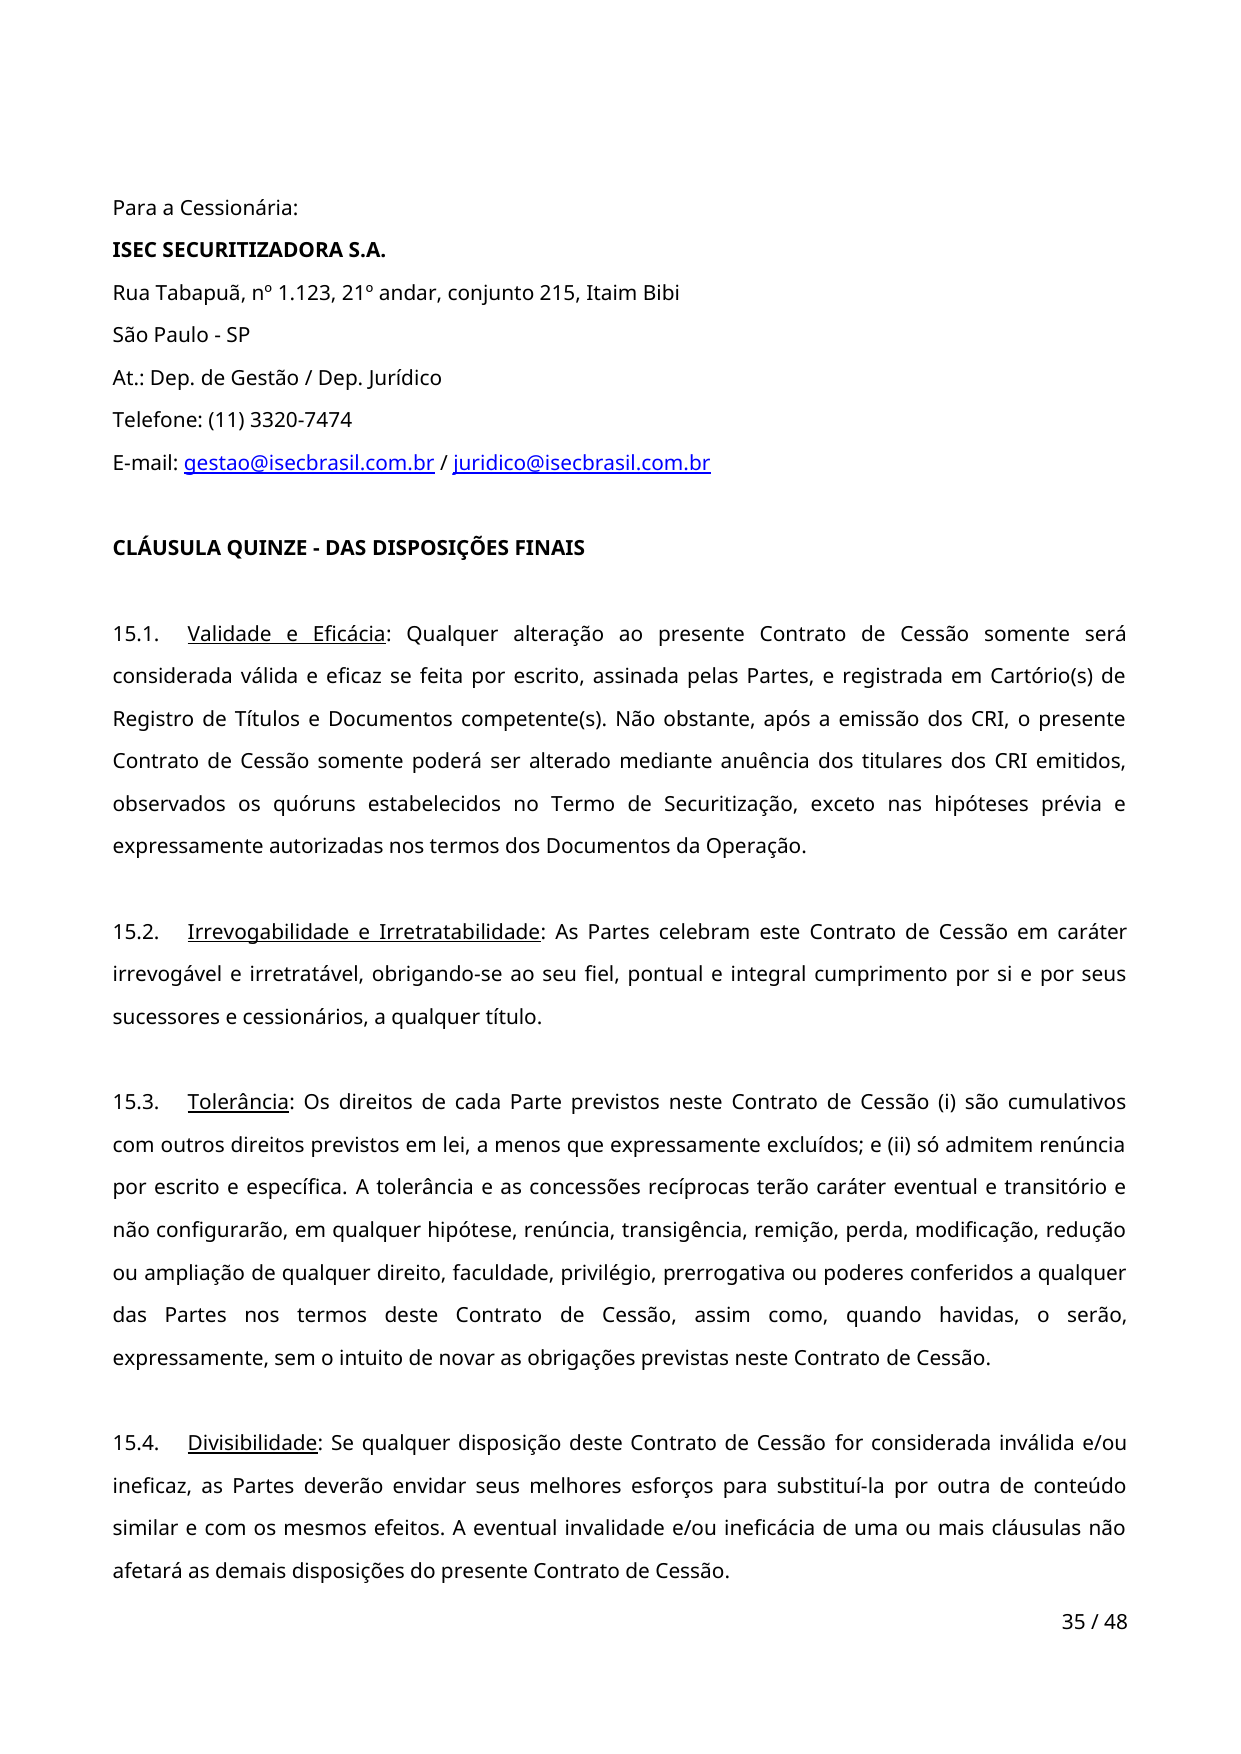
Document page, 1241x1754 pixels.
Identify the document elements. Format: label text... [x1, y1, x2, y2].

text E-mail: gestao@isecbrasil.com.br / juridico@isecbrasil.com.br [112, 448, 1128, 477]
text 15.4. Divisibilidade: Se qualquer disposição deste Contrato de Cessão for considerada inválida e/ou ineficaz, as Partes deverão envidar seus melhores esforços para substituí-la por outra de conteúdo similar e com os mesmos efeitos. A eventual invalidade e/ou ineficácia de uma ou mais cláusulas não afetará as demais disposições do presente Contrato de Cessão. [112, 1428, 1128, 1584]
text 15.3. Tolerância: Os direitos de cada Parte previstos neste Contrato de Cessão (i) são cumulativos com outros direitos previstos em lei, a menos que expressamente excluídos; e (ii) só admitem renúncia por escrito e específica. A tolerância e as concessões recíprocas terão caráter eventual e transitório e não configurarão, em qualquer hipótese, renúncia, transigência, remição, perda, modificação, redução ou ampliação de qualquer direito, faculdade, privilégio, prerrogativa ou poderes conferidos a qualquer das Partes nos termos deste Contrato de Cessão, assim como, quando havidas, o serão, expressamente, sem o intuito de novar as obrigações previstas neste Contrato de Cessão. [112, 1087, 1128, 1371]
text 15.2. Irrevogabilidade e Irretratabilidade: As Partes celebram este Contrato de Cessão em caráter irrevogável e irretratável, obrigando-se ao seu fiel, pontual e integral cumprimento por si e por seus sucessores e cessionários, a qualquer título. [112, 917, 1128, 1031]
text CLÁUSULA QUINZE - DAS DISPOSIÇÕES FINAIS [112, 533, 1128, 562]
text ISEC SECURITIZADORA S.A. [112, 235, 1128, 264]
text Para a Cessionária: [112, 193, 1128, 221]
text At.: Dep. de Gestão / Dep. Jurídico [112, 363, 1128, 391]
text 15.1. Validade e Eficácia: Qualquer alteração ao presente Contrato de Cessão somente será considerada válida e eficaz se feita por escrito, assinada pelas Partes, e registrada em Cartório(s) de Registro de Títulos e Documentos competente(s). Não obstante, após a emissão dos CRI, o presente Contrato de Cessão somente poderá ser alterado mediante anuência dos titulares dos CRI emitidos, observados os quóruns estabelecidos no Termo de Securitização, exceto nas hipóteses prévia e expressamente autorizadas nos termos dos Documentos da Operação. [112, 619, 1128, 860]
text Rua Tabapuã, nº 1.123, 21º andar, conjunto 215, Itaim Bibi [112, 278, 1128, 306]
text Telefone: (11) 3320-7474 [112, 406, 1128, 434]
text São Paulo - SP [112, 320, 1128, 349]
